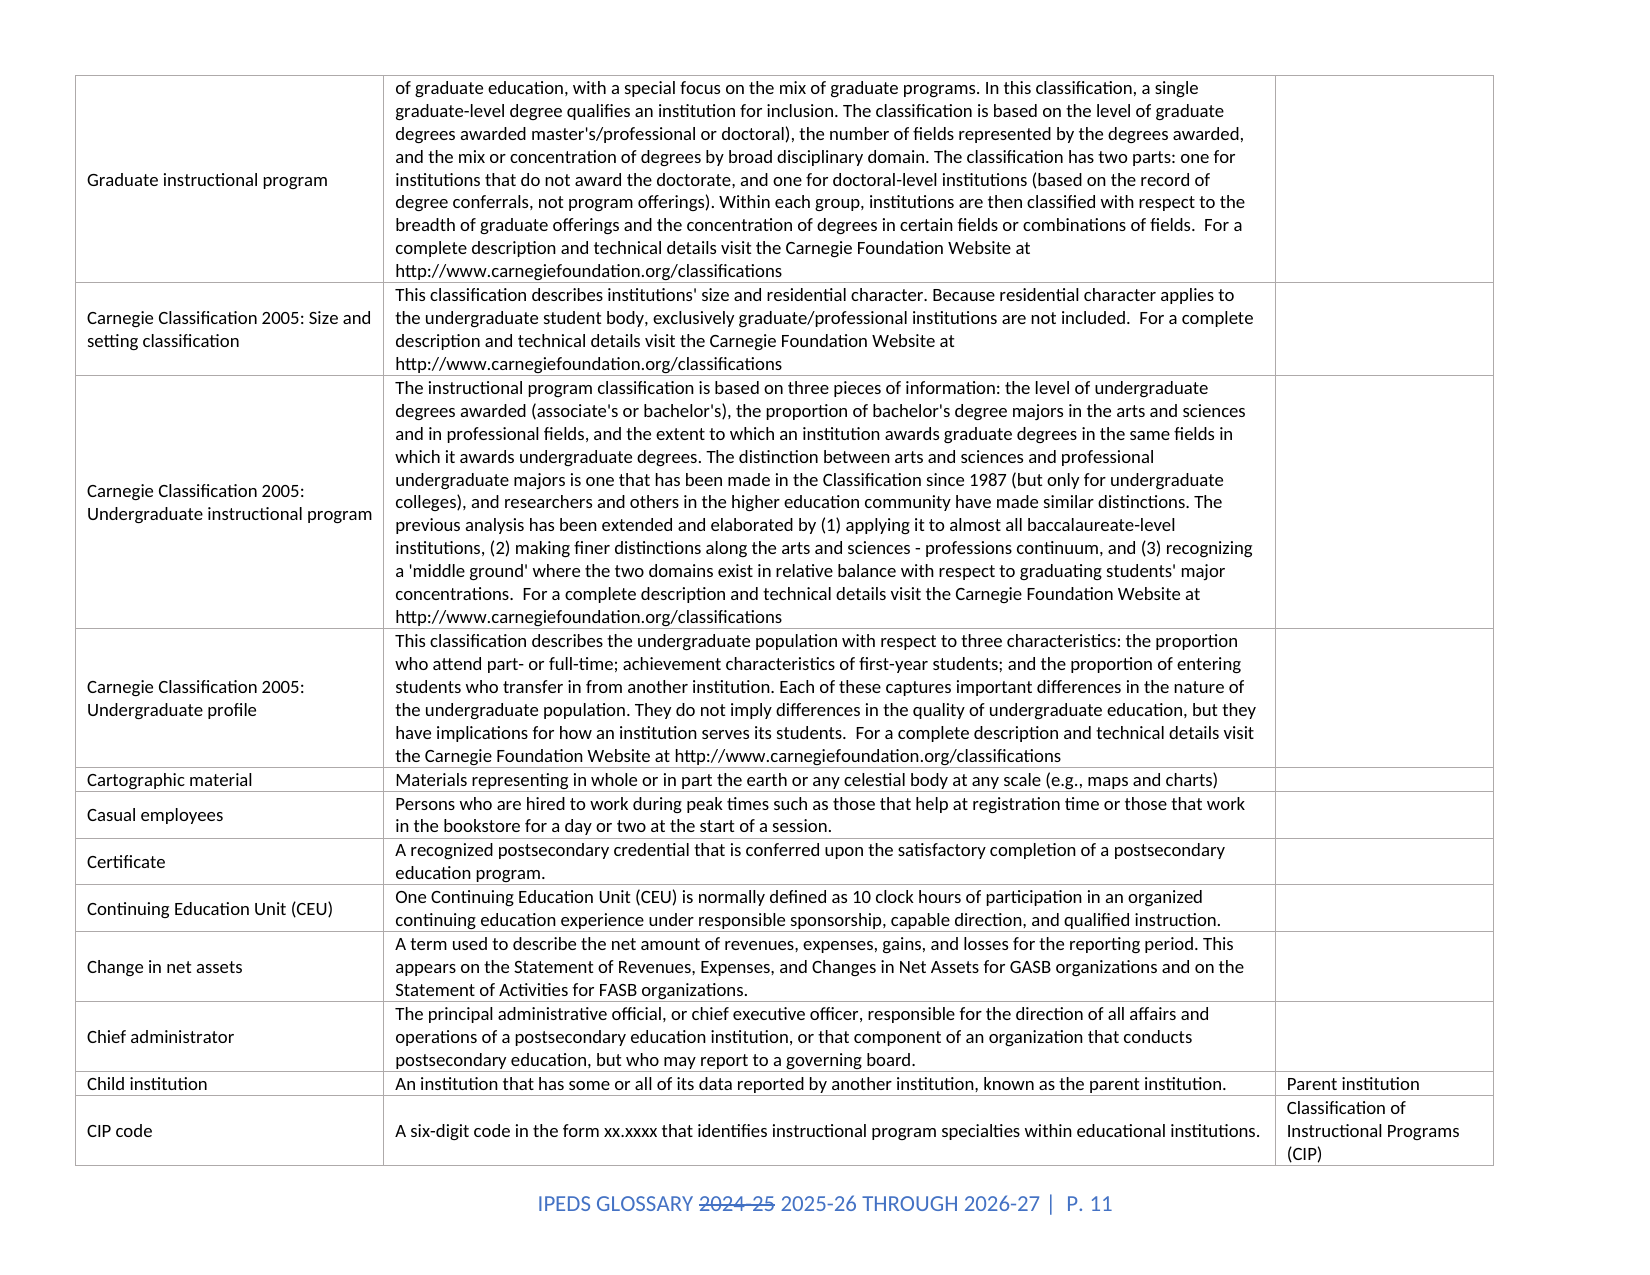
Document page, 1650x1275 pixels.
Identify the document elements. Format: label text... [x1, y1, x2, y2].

table_cell [1276, 1002, 1493, 1071]
table_cell Chief administrator [76, 1002, 383, 1071]
table_cell Casual employees [76, 792, 383, 837]
table_cell [1276, 283, 1493, 375]
table_cell This classification describes institutions' size and residential character. Because residential character applies to the undergraduate student body, exclusively graduate/professional institutions are not included. For a complete description and technical details visit the Carnegie Foundation Website at http://www.carnegiefoundation.org/classifications [384, 283, 1275, 375]
table_cell The instructional program classification is based on three pieces of information: the level of undergraduate degrees awarded (associate's or bachelor's), the proportion of bachelor's degree majors in the arts and sciences and in professional fields, and the extent to which an institution awards graduate degrees in the same fields in which it awards undergraduate degrees. The distinction between arts and sciences and professional undergraduate majors is one that has been made in the Classification since 1987 (but only for undergraduate colleges), and researchers and others in the higher education community have made similar distinctions. The previous analysis has been extended and elaborated by (1) applying it to almost all baccalaureate-level institutions, (2) making finer distinctions along the arts and sciences - professions continuum, and (3) recognizing a 'middle ground' where the two domains exist in relative balance with respect to graduating students' major concentrations. For a complete description and technical details visit the Carnegie Foundation Website at http://www.carnegiefoundation.org/classifications [384, 376, 1275, 628]
table_cell [1276, 76, 1493, 282]
table_cell CIP code [76, 1096, 383, 1164]
table_cell The principal administrative official, or chief executive officer, responsible for the direction of all affairs and operations of a postsecondary education institution, or that component of an organization that conducts postsecondary education, but who may report to a governing board. [384, 1002, 1275, 1071]
table_cell This classification describes the undergraduate population with respect to three characteristics: the proportion who attend part- or full-time; achievement characteristics of first-year students; and the proportion of entering students who transfer in from another institution. Each of these captures important differences in the nature of the undergraduate population. They do not imply differences in the quality of undergraduate education, but they have implications for how an institution serves its students. For a complete description and technical details visit the Carnegie Foundation Website at http://www.carnegiefoundation.org/classifications [384, 629, 1275, 767]
table_cell Change in net assets [76, 932, 383, 1001]
table_cell Child institution [76, 1072, 383, 1095]
table_cell [1276, 629, 1493, 767]
table_cell A term used to describe the net amount of revenues, expenses, gains, and losses for the reporting period. This appears on the Statement of Revenues, Expenses, and Changes in Net Assets for GASB organizations and on the Statement of Activities for FASB organizations. [384, 932, 1275, 1001]
table_cell [1276, 792, 1493, 837]
table_cell One Continuing Education Unit (CEU) is normally defined as 10 clock hours of participation in an organized continuing education experience under responsible sponsorship, capable direction, and qualified instruction. [384, 885, 1275, 931]
table_cell Cartographic material [76, 768, 383, 791]
table_cell A recognized postsecondary credential that is conferred upon the satisfactory completion of a postsecondary education program. [384, 839, 1275, 884]
table_cell An institution that has some or all of its data reported by another institution, known as the parent institution. [384, 1072, 1275, 1095]
table_cell [1276, 376, 1493, 628]
table_cell Parent institution [1276, 1072, 1493, 1095]
table_cell [1276, 839, 1493, 884]
table_cell Certificate [76, 839, 383, 884]
table_cell [1276, 768, 1493, 791]
table_cell Classification of Instructional Programs (CIP) [1276, 1096, 1493, 1164]
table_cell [76, 76, 383, 282]
table_cell Continuing Education Unit (CEU) [76, 885, 383, 931]
table_cell Carnegie Classification 2005: Undergraduate profile [76, 629, 383, 767]
table_cell A six-digit code in the form xx.xxxx that identifies instructional program specialties within educational institutions. [384, 1096, 1275, 1164]
table_cell Persons who are hired to work during peak times such as those that help at registration time or those that work in the bookstore for a day or two at the start of a session. [384, 792, 1275, 837]
table_cell Carnegie Classification 2005: Size and setting classification [76, 283, 383, 375]
table_cell [1276, 932, 1493, 1001]
table_cell Carnegie Classification 2005: Undergraduate instructional program [76, 376, 383, 628]
table_cell [1276, 885, 1493, 931]
table_cell Materials representing in whole or in part the earth or any celestial body at any scale (e.g., maps and charts) [384, 768, 1275, 791]
